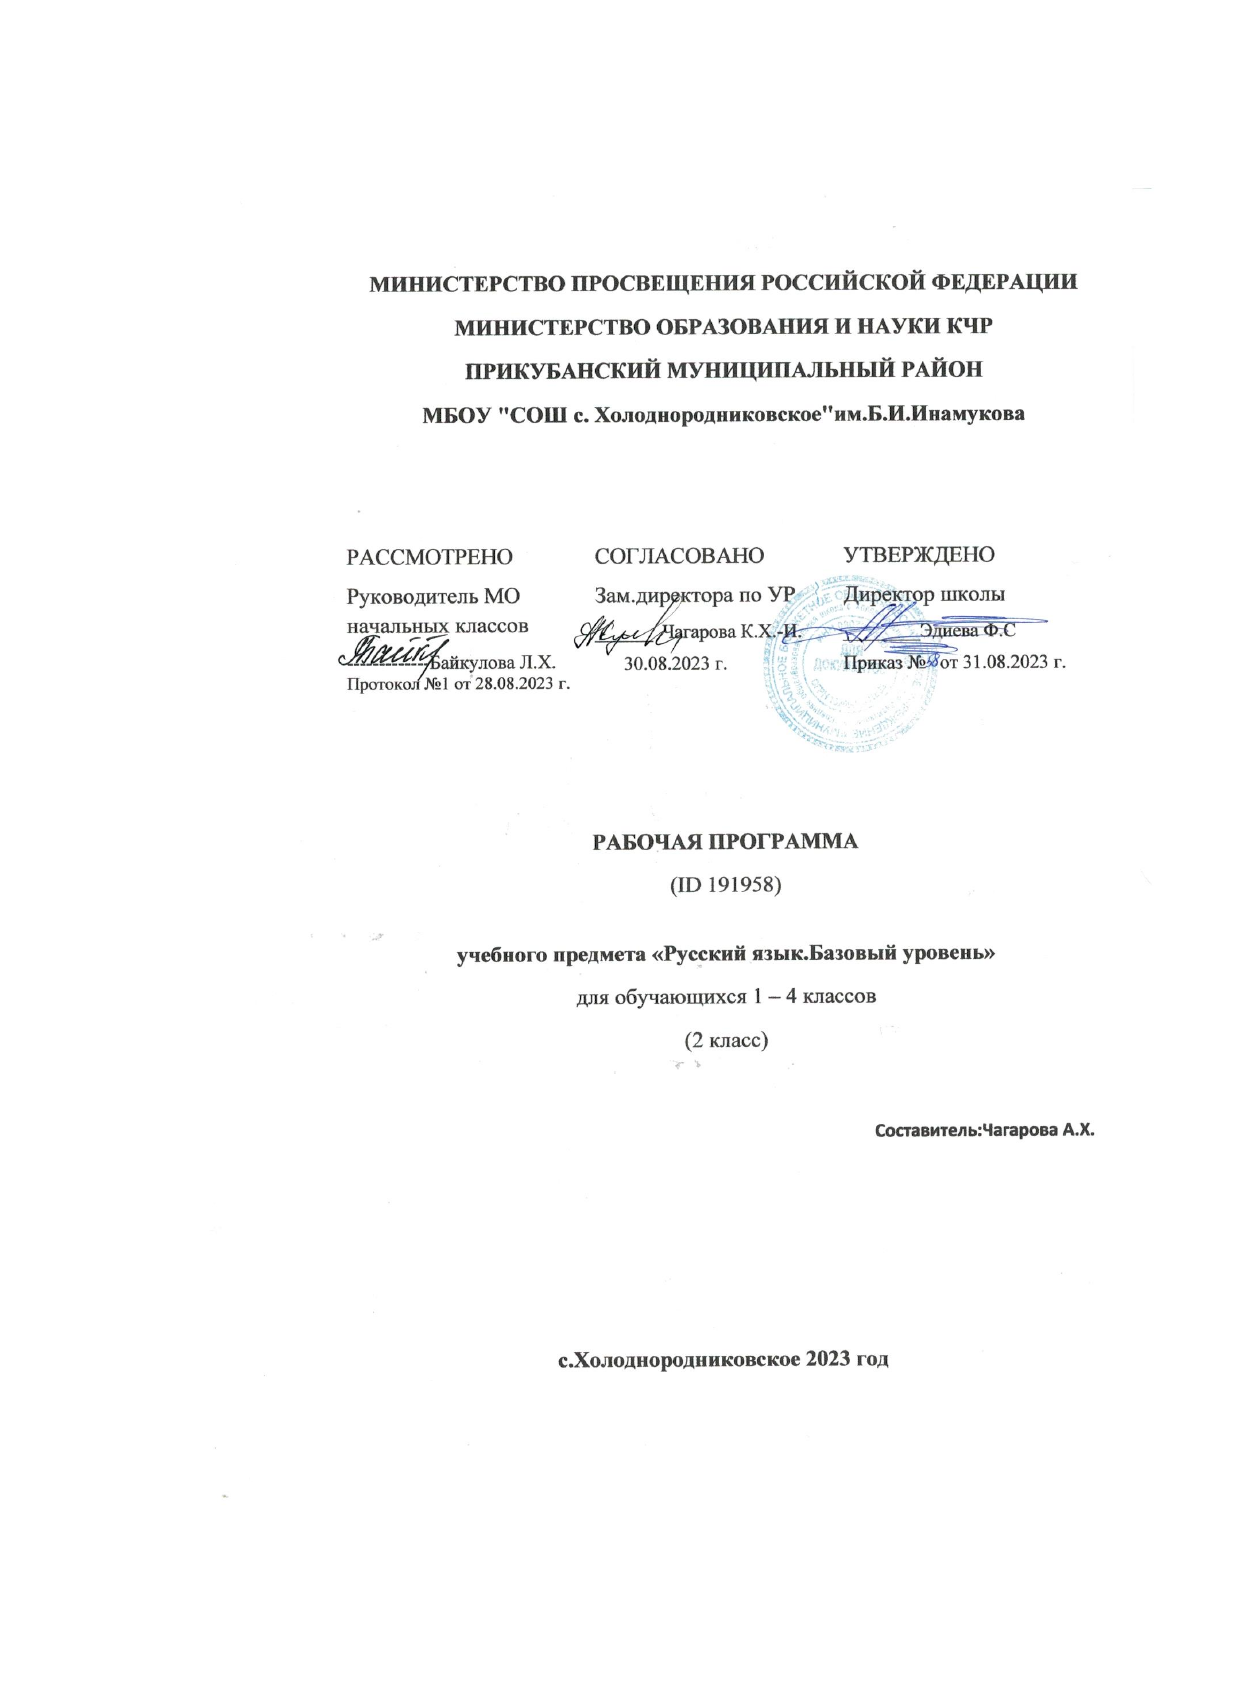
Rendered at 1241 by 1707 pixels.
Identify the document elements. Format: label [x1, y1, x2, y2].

picture [189, 175, 1165, 1515]
